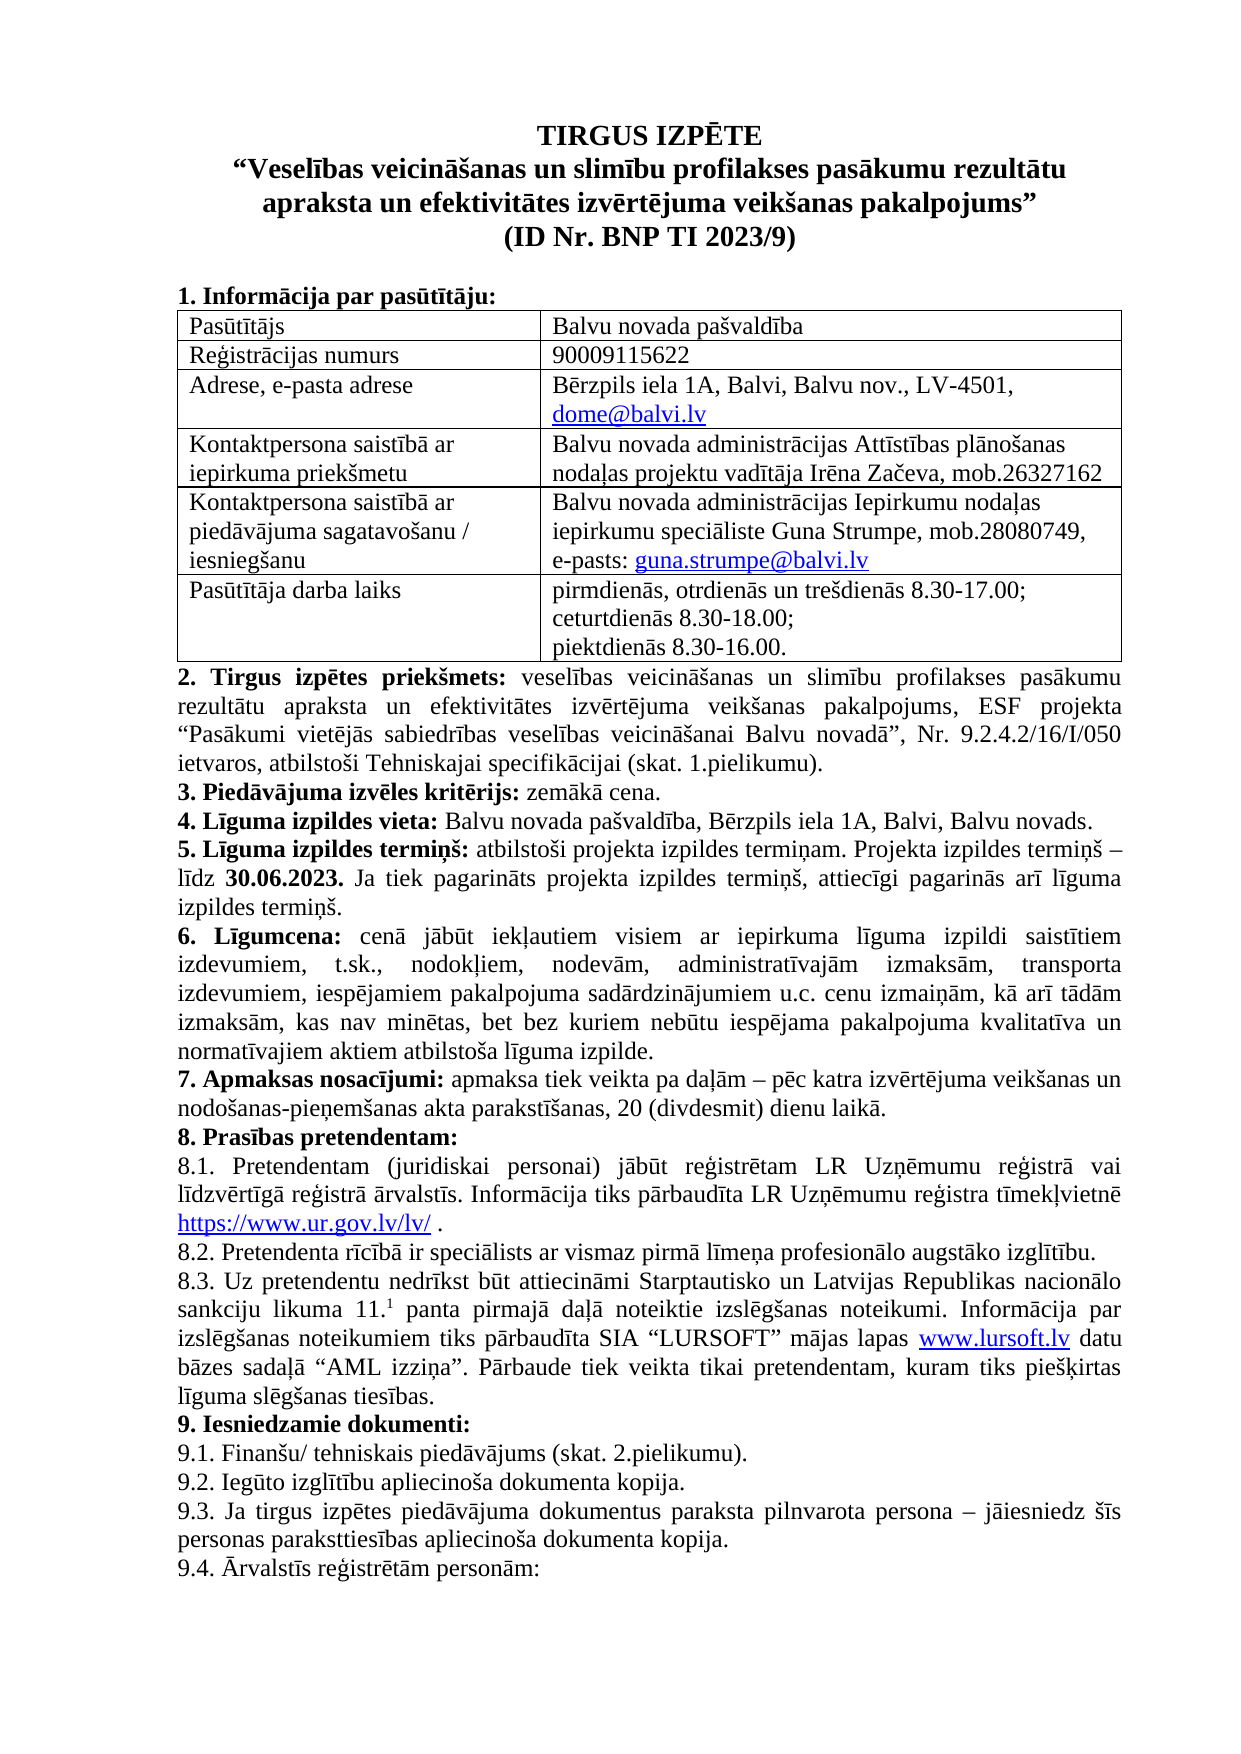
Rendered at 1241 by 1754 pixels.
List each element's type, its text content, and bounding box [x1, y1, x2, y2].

table_cell Kontaktpersona saistībā ar iepirkuma priekšmetu [178, 429, 540, 486]
table_cell Balvu novada administrācijas Attīstības plānošanas nodaļas projektu vadītāja Irēna Začeva, mob.26327162 [541, 429, 1121, 486]
table_cell Pasūtītāja darba laiks [178, 575, 540, 661]
text “Veselības veicināšanas un slimību profilakses pasākumu rezultātu apraksta un efektivitātes izvērtējuma veikšanas pakalpojums” [177, 152, 1122, 219]
text 9. Iesniedzamie dokumenti: [177, 1409, 1122, 1438]
text TIRGUS IZPĒTE [177, 118, 1122, 152]
table_cell 90009115622 [541, 341, 1121, 369]
text 8.3. Uz pretendentu nedrīkst būt attiecināmi Starptautisko un Latvijas Republikas nacionālo sankciju likuma 11.1 panta pirmajā daļā noteiktie izslēgšanas noteikumi. Informācija par izslēgšanas noteikumiem tiks pārbaudīta SIA “LURSOFT” mājas lapas www.lursoft.lv datu bāzes sadaļā “AML izziņa”. Pārbaude tiek veikta tikai pretendentam, kuram tiks piešķirtas līguma slēgšanas tiesības. [177, 1266, 1122, 1409]
table_header Balvu novada pašvaldība [541, 311, 1121, 339]
text 8.1. Pretendentam (juridiskai personai) jābūt reģistrētam LR Uzņēmumu reģistrā vai līdzvērtīgā reģistrā ārvalstīs. Informācija tiks pārbaudīta LR Uzņēmumu reģistra tīmekļvietnē https://www.ur.gov.lv/lv/ . [177, 1151, 1122, 1237]
table_cell Adrese, e-pasta adrese [178, 370, 540, 428]
text (ID Nr. BNP TI 2023/9) [177, 219, 1122, 252]
text 8.2. Pretendenta rīcībā ir speciālists ar vismaz pirmā līmeņa profesionālo augstāko izglītību. [177, 1237, 1122, 1266]
text 9.1. Finanšu/ tehniskais piedāvājums (skat. 2.pielikumu). [177, 1438, 1122, 1467]
table_header Pasūtītājs [178, 311, 540, 339]
text 9.4. Ārvalstīs reģistrētām personām: [177, 1553, 1122, 1582]
table_cell Bērzpils iela 1A, Balvi, Balvu nov., LV-4501, dome@balvi.lv [541, 370, 1121, 428]
text 4. Līguma izpildes vieta: Balvu novada pašvaldība, Bērzpils iela 1A, Balvi, Balvu novads. [177, 806, 1122, 834]
table_cell Kontaktpersona saistībā ar piedāvājuma sagatavošanu / iesniegšanu [178, 488, 540, 574]
text 8. Prasības pretendentam: [177, 1122, 1122, 1151]
text 2. Tirgus izpētes priekšmets: veselības veicināšanas un slimību profilakses pasākumu rezultātu apraksta un efektivitātes izvērtējuma veikšanas pakalpojums, ESF projekta “Pasākumi vietējās sabiedrības veselības veicināšanai Balvu novadā”, Nr. 9.2.4.2/16/I/050 ietvaros, atbilstoši Tehniskajai specifikācijai (skat. 1.pielikumu). [177, 662, 1122, 777]
table_cell pirmdienās, otrdienās un trešdienās 8.30-17.00; ceturtdienās 8.30-18.00; piektdienās 8.30-16.00. [541, 575, 1121, 661]
text 1. Informācija par pasūtītāju: [177, 281, 1122, 310]
table_cell Balvu novada administrācijas Iepirkumu nodaļas iepirkumu speciāliste Guna Strumpe, mob.28080749, e-pasts: guna.strumpe@balvi.lv [541, 488, 1121, 574]
text 7. Apmaksas nosacījumi: apmaksa tiek veikta pa daļām – pēc katra izvērtējuma veikšanas un nodošanas-pieņemšanas akta parakstīšanas, 20 (divdesmit) dienu laikā. [177, 1064, 1122, 1122]
text 3. Piedāvājuma izvēles kritērijs: zemākā cena. [177, 777, 1122, 806]
text 9.3. Ja tirgus izpētes piedāvājuma dokumentus paraksta pilnvarota persona – jāiesniedz šīs personas paraksttiesības apliecinoša dokumenta kopija. [177, 1496, 1122, 1553]
text 5. Līguma izpildes termiņš: atbilstoši projekta izpildes termiņam. Projekta izpildes termiņš – līdz 30.06.2023. Ja tiek pagarināts projekta izpildes termiņš, attiecīgi pagarinās arī līguma izpildes termiņš. [177, 834, 1122, 921]
text 9.2. Iegūto izglītību apliecinoša dokumenta kopija. [177, 1467, 1122, 1496]
text 6. Līgumcena: cenā jābūt iekļautiem visiem ar iepirkuma līguma izpildi saistītiem izdevumiem, t.sk., nodokļiem, nodevām, administratīvajām izmaksām, transporta izdevumiem, iespējamiem pakalpojuma sadārdzinājumiem u.c. cenu izmaiņām, kā arī tādām izmaksām, kas nav minētas, bet bez kuriem nebūtu iespējama pakalpojuma kvalitatīva un normatīvajiem aktiem atbilstoša līguma izpilde. [177, 921, 1122, 1064]
table_cell Reģistrācijas numurs [178, 341, 540, 369]
